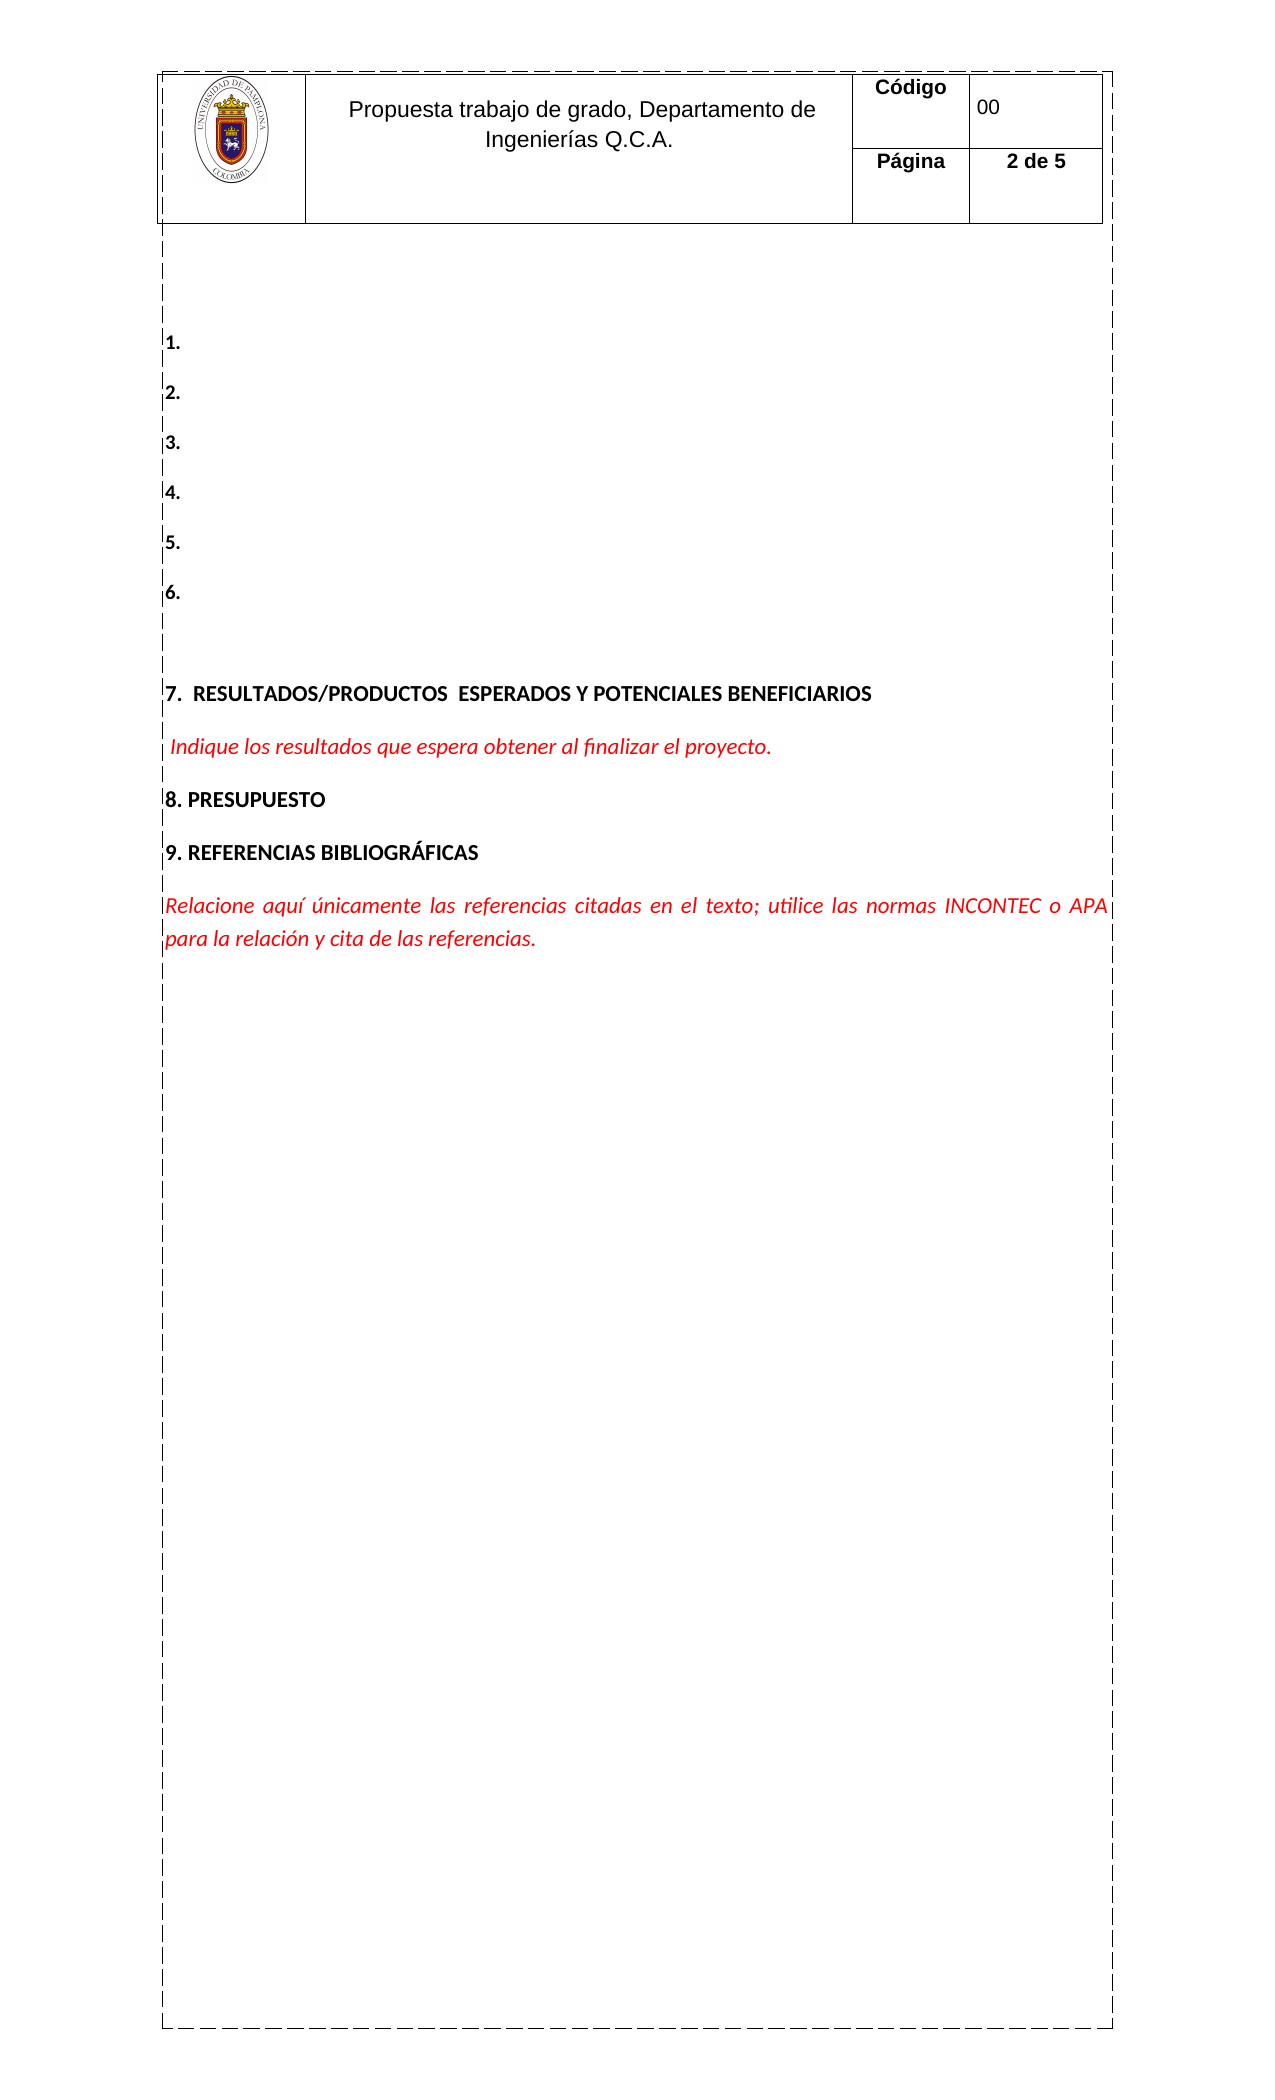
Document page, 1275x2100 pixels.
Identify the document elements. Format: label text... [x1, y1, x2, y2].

picture [193, 75, 270, 185]
text 2. [165, 379, 1110, 405]
text 9. REFERENCIAS BIBLIOGRÁFICAS [165, 838, 1110, 866]
text 3. [165, 429, 1110, 455]
text 4. [165, 479, 1110, 505]
text Indique los resultados que espera obtener al finalizar el proyecto. [165, 732, 1110, 760]
text 8. PRESUPUESTO [165, 785, 1110, 813]
text 6. [165, 579, 1110, 605]
text 7. RESULTADOS/PRODUCTOS ESPERADOS Y POTENCIALES BENEFICIARIOS [165, 679, 1110, 707]
text 1. [165, 329, 1110, 355]
text 5. [165, 529, 1110, 555]
text Relacione aquí únicamente las referencias citadas en el texto; utilice las normas INCONTEC o APA para la relación y cita de las referencias. [165, 891, 1110, 952]
